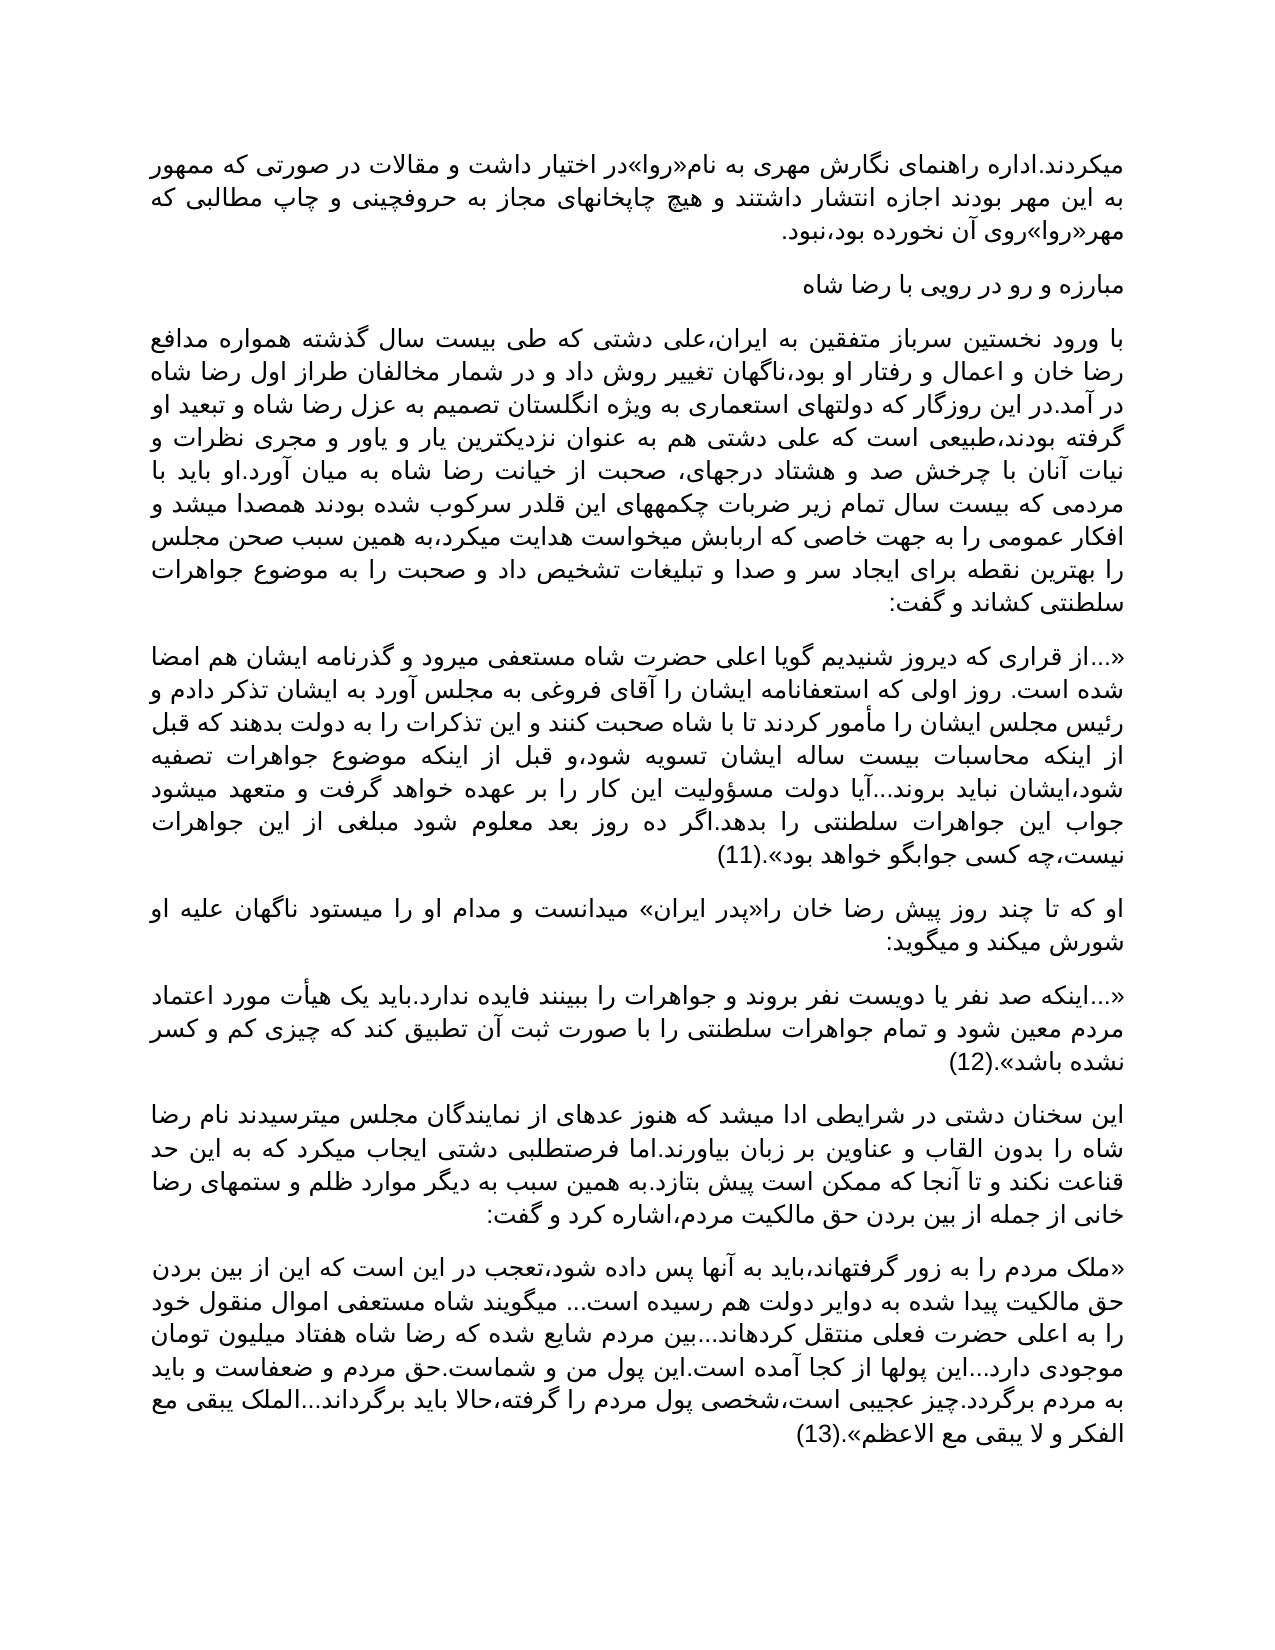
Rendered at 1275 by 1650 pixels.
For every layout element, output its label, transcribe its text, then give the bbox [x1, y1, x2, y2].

text این سخنان دشتی در شرایطی ادا می‏شد که هنوز عده‏ای از نمایندگان مجلس می‏ترسیدند نام رضا شاه را بدون القاب و عناوین بر زبان بیاورند.اما فرصت‏طلبی‏ دشتی ایجاب می‏کرد که به این حد قناعت نکند و تا آنجا که ممکن است پیش بتازد.به همین سبب به دیگر موارد ظلم و ستمهای رضا خانی از جمله از بین بردن‏ حق مالکیت مردم،اشاره کرد و گفت: [150, 1101, 1125, 1228]
text «...از قراری که دیروز شنیدیم گویا اعلی حضرت شاه‏ مستعفی می‏رود و گذرنامه ایشان هم امضا شده است. روز اولی که استعفانامه ایشان را آقای فروغی به مجلس‏ آورد به ایشان تذکر دادم و رئیس مجلس ایشان را مأمور کردند تا با شاه صحبت کنند و این تذکرات را به دولت‏ بدهند که قبل از اینکه محاسبات بیست ساله ایشان‏ تسویه شود،و قبل از اینکه موضوع جواهرات تصفیه‏ شود،ایشان نباید بروند...آیا دولت مسؤولیت این کار را بر عهده خواهد گرفت و متعهد می‏شود جواب این‏ جواهرات سلطنتی را بدهد.اگر ده روز بعد معلوم شود مبلغی از این جواهرات نیست،چه کسی جوابگو خواهد بود».(11) [150, 642, 1125, 869]
text با ورود نخستین سرباز متفقین به ایران،علی دشتی‏ که طی بیست سال گذشته همواره مدافع رضا خان و اعمال و رفتار او بود،ناگهان تغییر روش داد و در شمار مخالفان طراز اول رضا شاه در آمد.در این روزگار که‏ دولتهای استعماری به ویژه انگلستان تصمیم به عزل‏ رضا شاه و تبعید او گرفته بودند،طبیعی است که علی‏ دشتی هم به عنوان نزدیک‏ترین یار و یاور و مجری‏ نظرات و نیات آنان با چرخش صد و هشتاد درجه‏ای، صحبت از خیانت رضا شاه به میان آورد.او باید با مردمی که بیست سال تمام زیر ضربات چکمه‏های این‏ قلدر سرکوب شده بودند همصدا می‏شد و افکار عمومی‏ را به جهت خاصی که اربابش می‏خواست هدایت‏ می‏کرد،به همین سبب صحن مجلس را بهترین نقطه‏ برای ایجاد سر و صدا و تبلیغات تشخیص داد و صحبت‏ را به موضوع جواهرات سلطنتی کشاند و گفت: [150, 324, 1125, 617]
text «...اینکه صد نفر یا دویست نفر بروند و جواهرات را ببینند فایده ندارد.باید یک هیأت مورد اعتماد مردم‏ معین شود و تمام جواهرات سلطنتی را با صورت ثبت‏ آن تطبیق کند که چیزی کم و کسر نشده باشد».(12) [150, 981, 1125, 1075]
text مبارزه و رو در رویی با رضا شاه [150, 270, 1125, 299]
text او که تا چند روز پیش رضا خان را«پدر ایران» می‏دانست و مدام او را می‏ستود ناگهان علیه او شورش‏ می‏کند و می‏گوید: [150, 894, 1125, 956]
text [150, 150, 1125, 245]
text «ملک مردم را به زور گرفته‏اند،باید به آنها پس داده‏ شود،تعجب در این است که این از بین بردن حق‏ مالکیت پیدا شده به دوایر دولت هم رسیده است... می‏گویند شاه مستعفی اموال منقول خود را به اعلی‏ حضرت فعلی منتقل کرده‏اند...بین مردم شایع شده‏ که رضا شاه هفتاد میلیون تومان موجودی دارد...این‏ پولها از کجا آمده است.این پول من و شماست.حق‏ مردم و ضعفاست و باید به مردم برگردد.چیز عجیبی‏ است،شخصی پول مردم را گرفته،حالا باید برگرداند...الملک یبقی مع الفکر و لا یبقی مع‏ الاعظم».(13) [150, 1253, 1125, 1447]
